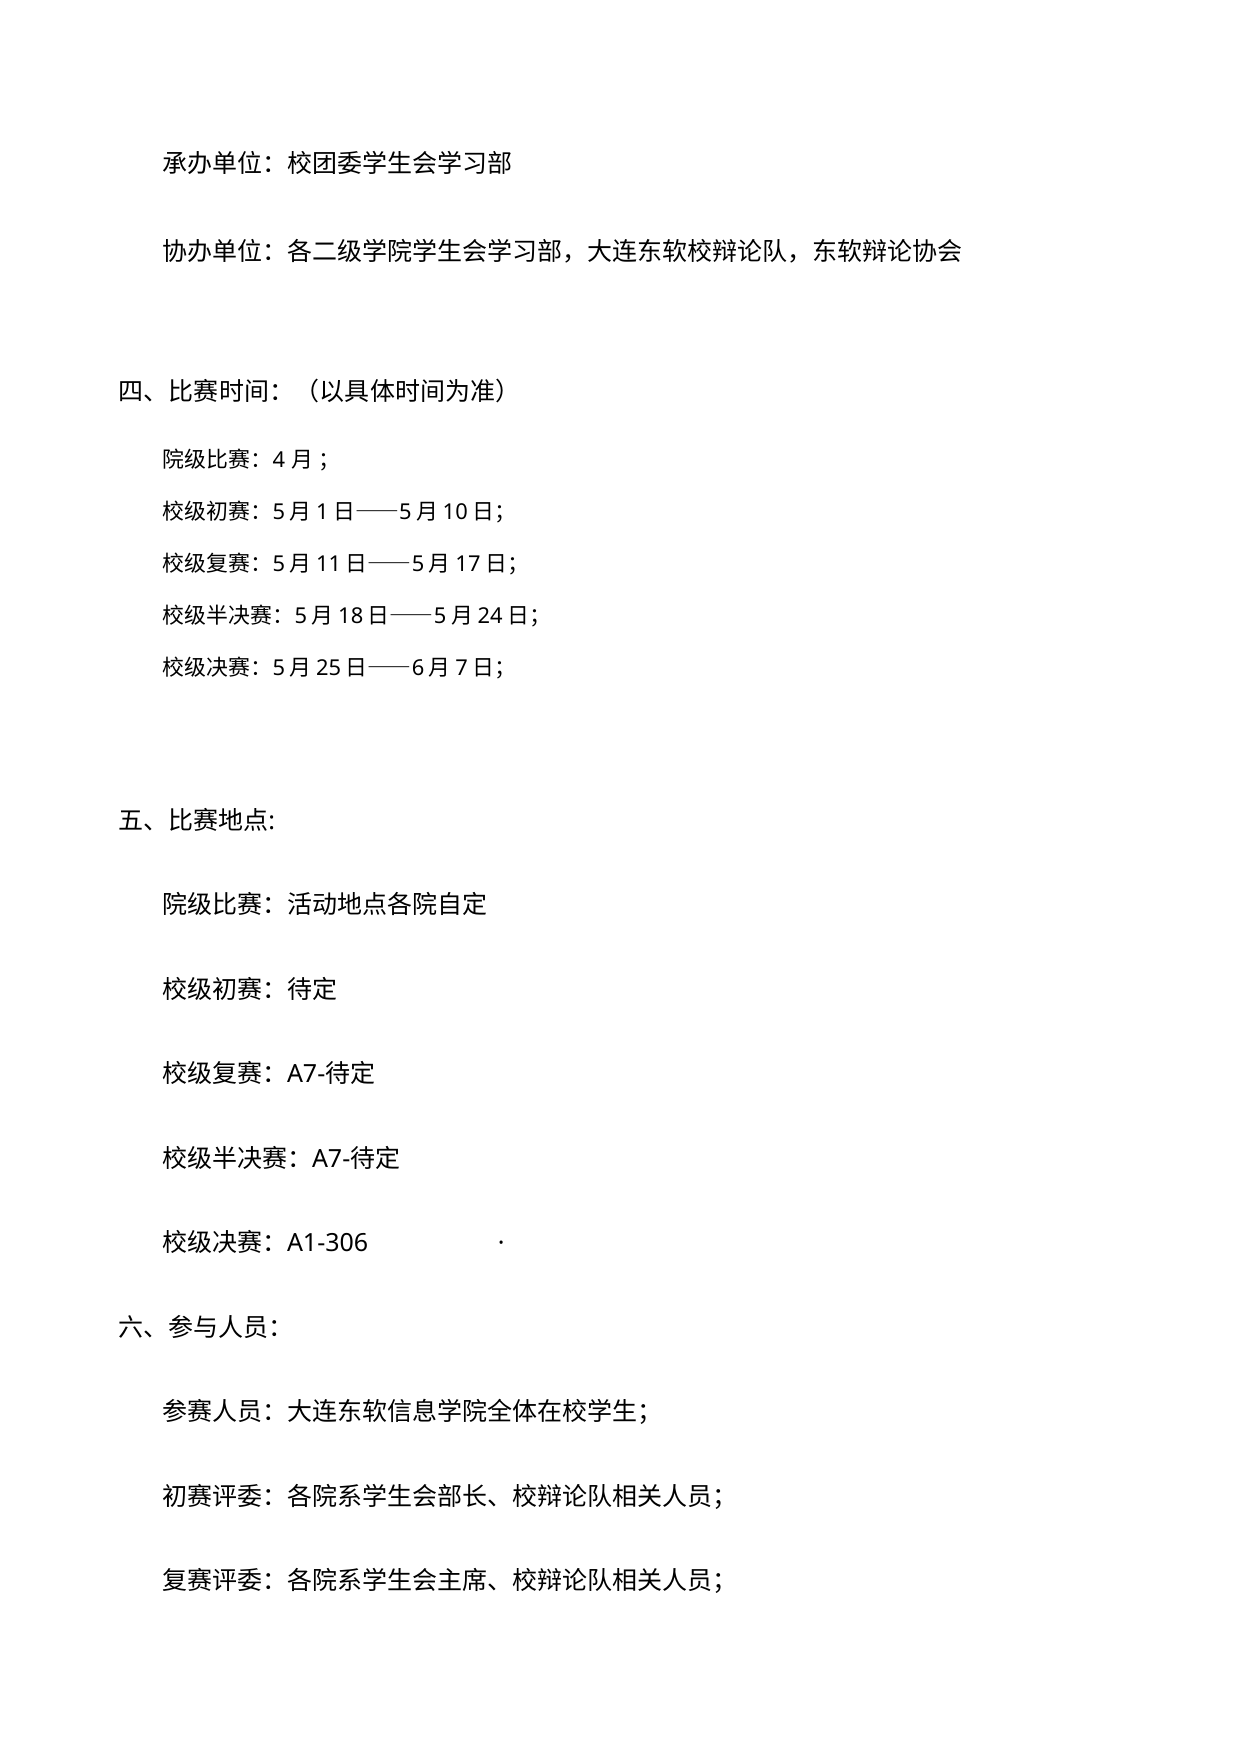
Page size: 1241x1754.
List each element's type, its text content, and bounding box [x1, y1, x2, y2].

text 校级决赛：5月25日——6月7日； [118, 649, 1122, 682]
text 校级半决赛：A7-待定 [118, 1124, 1122, 1189]
text 五、比赛地点: [118, 786, 1122, 851]
text 校级决赛：A1-306 · [118, 1208, 1122, 1273]
text 协办单位：各二级学院学生会学习部，大连东软校辩论队，东软辩论协会 [162, 217, 1122, 282]
text 初赛评委：各院系学生会部长、校辩论队相关人员； [118, 1462, 1122, 1527]
text 院级比赛：4 月 ； [118, 441, 1122, 474]
text 四、比赛时间：（以具体时间为准） [118, 357, 1122, 422]
text 参赛人员：大连东软信息学院全体在校学生； [118, 1377, 1122, 1442]
text 校级半决赛：5月18日——5月24日； [118, 597, 1122, 630]
text 六、参与人员： [118, 1293, 1122, 1358]
text 院级比赛：活动地点各院自定 [118, 870, 1122, 935]
text 复赛评委：各院系学生会主席、校辩论队相关人员； [118, 1546, 1122, 1611]
text 校级初赛：待定 [118, 955, 1122, 1020]
text 承办单位：校团委学生会学习部 [162, 129, 1122, 194]
text 校级复赛：A7-待定 [118, 1039, 1122, 1104]
text 校级复赛：5月11日——5月17日； [118, 545, 1122, 578]
text 校级初赛：5月1日——5月10日； [118, 493, 1122, 526]
